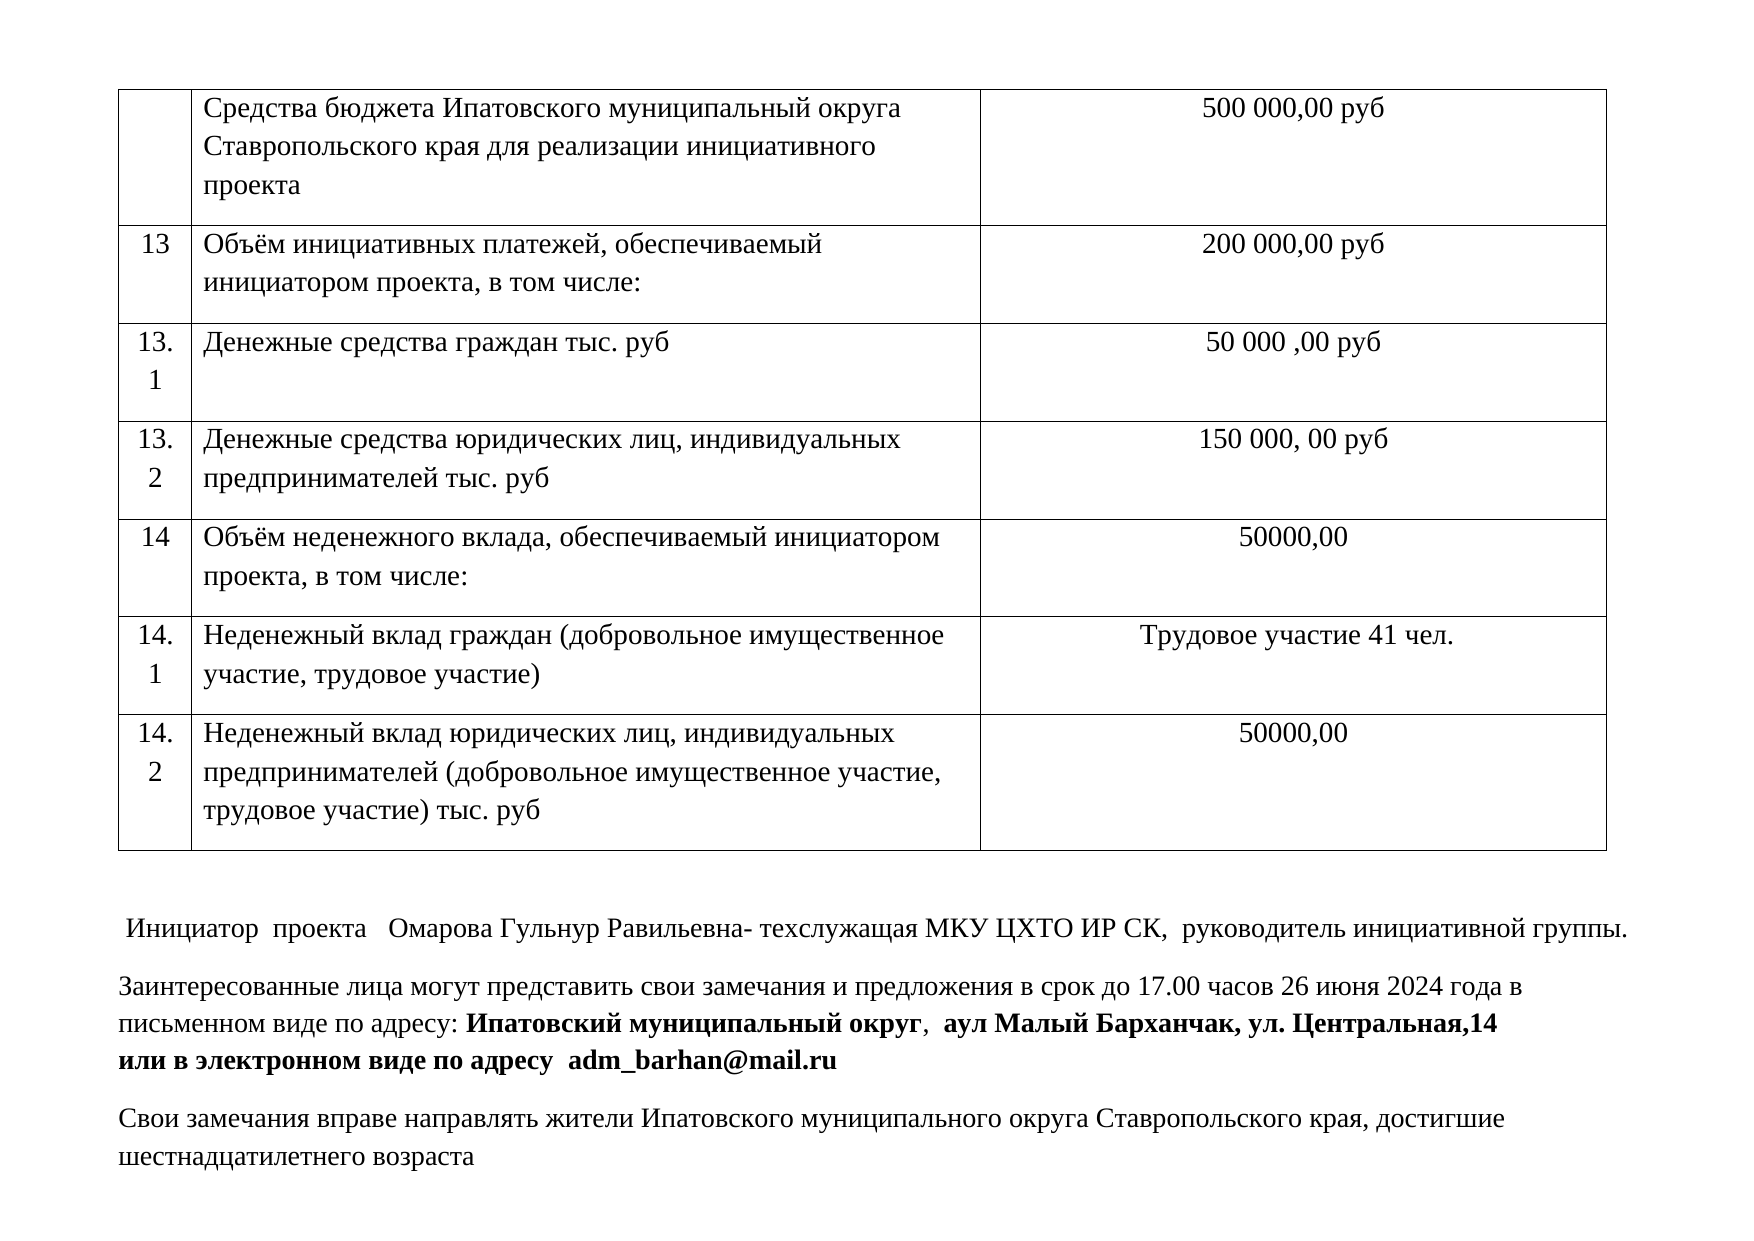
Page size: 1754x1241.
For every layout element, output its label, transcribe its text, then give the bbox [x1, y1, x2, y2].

table_cell 13 [119, 226, 191, 323]
text Свои замечания вправе направлять жители Ипатовского муниципального округа Ставропольского края, достигшие шестнадцатилетнего возраста [118, 1101, 1636, 1171]
table_cell 14.2 [119, 715, 191, 850]
table_cell 50000,00 [981, 520, 1606, 616]
table_cell 14 [119, 520, 191, 616]
table_cell 13.1 [119, 324, 191, 421]
table_cell 50000,00 [981, 715, 1606, 850]
table_cell Средства бюджета Ипатовского муниципальный округа Ставропольского края для реализации инициативного проекта [192, 90, 980, 225]
table_cell 14.1 [119, 617, 191, 714]
table_cell 50 000 ,00 руб [981, 324, 1606, 421]
table_cell Денежные средства граждан тыс. руб [192, 324, 980, 421]
table_cell Трудовое участие 41 чел. [981, 617, 1606, 714]
table_cell [119, 90, 191, 225]
table_cell 150 000, 00 руб [981, 422, 1606, 518]
table_cell 13.2 [119, 422, 191, 518]
text Заинтересованные лица могут представить свои замечания и предложения в срок до 17.00 часов 26 июня 2024 года в письменном виде по адресу: Ипатовский муниципальный округ, аул Малый Барханчак, ул. Центральная,14 или в электронном виде по адресу adm_barhan@mail.ru [118, 969, 1636, 1076]
table_cell Объём инициативных платежей, обеспечиваемый инициатором проекта, в том числе: [192, 226, 980, 323]
text Инициатор проекта Омарова Гульнур Равильевна- техслужащая МКУ ЦХТО ИР СК, руководитель инициативной группы. [118, 911, 1636, 943]
table_cell 200 000,00 руб [981, 226, 1606, 323]
table_cell Объём неденежного вклада, обеспечиваемый инициатором проекта, в том числе: [192, 520, 980, 616]
table_cell 500 000,00 руб [981, 90, 1606, 225]
table_cell Неденежный вклад граждан (добровольное имущественное участие, трудовое участие) [192, 617, 980, 714]
table_cell Денежные средства юридических лиц, индивидуальных предпринимателей тыс. руб [192, 422, 980, 518]
table_cell Неденежный вклад юридических лиц, индивидуальных предпринимателей (добровольное имущественное участие, трудовое участие) тыс. руб [192, 715, 980, 850]
